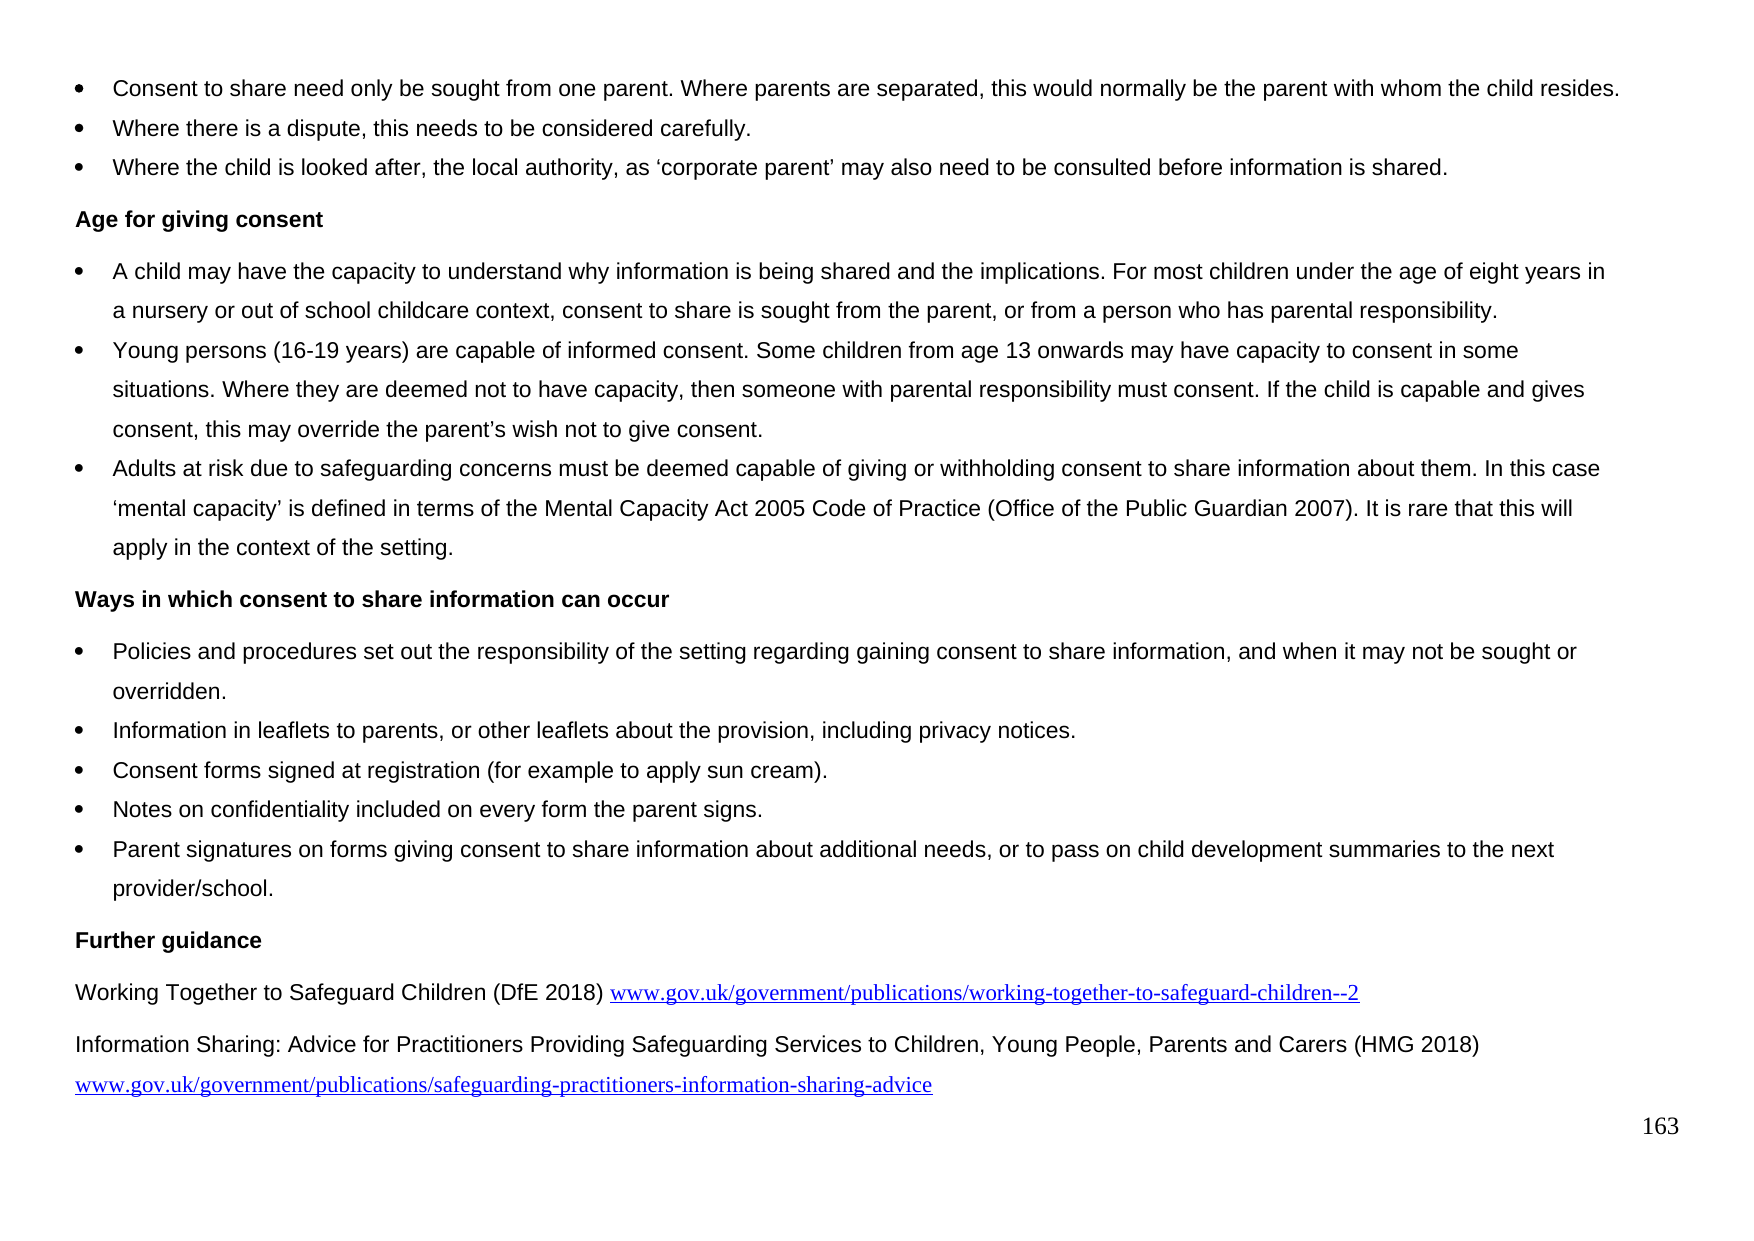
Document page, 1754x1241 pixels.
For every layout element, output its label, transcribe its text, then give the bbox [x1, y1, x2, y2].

text Age for giving consent [75, 206, 1611, 232]
text Further guidance [75, 927, 1679, 953]
list Where the child is looked after, the local authority, as ‘corporate parent’ may also need to be consulted before information is shared. [75, 154, 1611, 180]
text Working Together to Safeguard Children (DfE 2018) www.gov.uk/government/publications/working-together-to-safeguard-children--2 [75, 979, 1679, 1006]
list Young persons (16-19 years) are capable of informed consent. Some children from age 13 onwards may have capacity to consent in some situations. Where they are deemed not to have capacity, then someone with parental responsibility must consent. If the child is capable and gives consent, this may override the parent’s wish not to give consent. [75, 337, 1610, 442]
list Where there is a dispute, this needs to be considered carefully. [75, 114, 1679, 141]
list Information in leaflets to parents, or other leaflets about the provision, including privacy notices. [75, 717, 1679, 743]
list A child may have the capacity to understand why information is being shared and the implications. For most children under the age of eight years in a nursery or out of school childcare context, consent to share is sought from the parent, or from a person who has parental responsibility. [75, 258, 1610, 324]
list Notes on confidentiality included on every form the parent signs. [75, 796, 1679, 822]
text Information Sharing: Advice for Practitioners Providing Safeguarding Services to Children, Young People, Parents and Carers (HMG 2018) www.gov.uk/government/publications/safeguarding-practitioners-information-sharing-advice [75, 1031, 1679, 1097]
text Ways in which consent to share information can occur [75, 586, 1611, 613]
list Parent signatures on forms giving consent to share information about additional needs, or to pass on child development summaries to the next provider/school. [75, 836, 1679, 901]
list Consent to share need only be sought from one parent. Where parents are separated, this would normally be the parent with whom the child resides. [75, 75, 1679, 101]
list Policies and procedures set out the responsibility of the setting regarding gaining consent to share information, and when it may not be sought or overridden. [75, 638, 1679, 704]
list Adults at risk due to safeguarding concerns must be deemed capable of giving or withholding consent to share information about them. In this case ‘mental capacity’ is defined in terms of the Mental Capacity Act 2005 Code of Practice (Office of the Public Guardian 2007). It is rare that this will apply in the context of the setting. [75, 455, 1610, 561]
list Consent forms signed at registration (for example to apply sun cream). [75, 757, 1679, 783]
